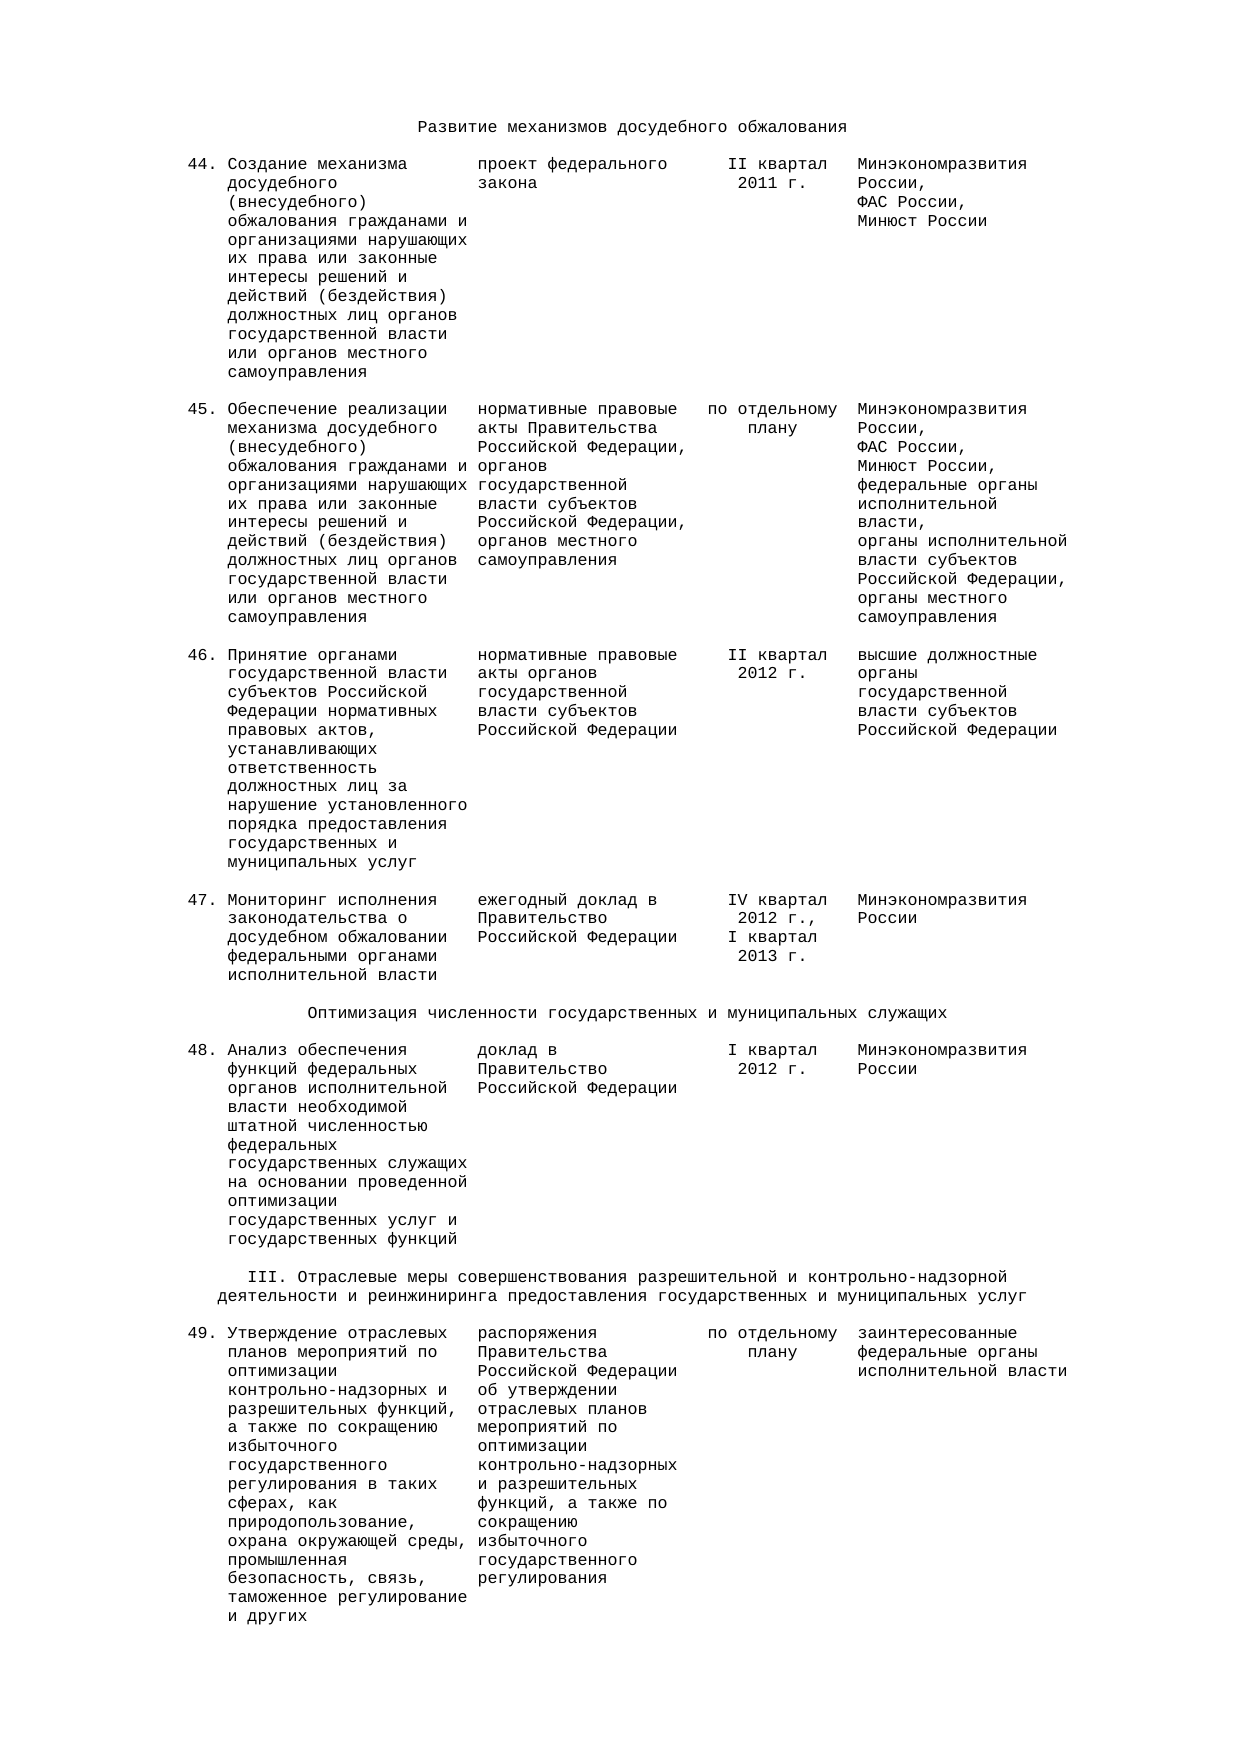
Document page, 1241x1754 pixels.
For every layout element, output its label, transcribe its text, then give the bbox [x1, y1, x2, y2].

text порядка предоставления [177, 816, 1152, 834]
text власти необходимой [177, 1098, 1152, 1117]
text или органов местного органы местного [177, 589, 1152, 608]
text ответственность [177, 759, 1152, 778]
text государственных услуг и [177, 1212, 1152, 1231]
text самоуправления [177, 363, 1152, 382]
text 45. Обеспечение реализации нормативные правовые по отдельному Минэкономразвития [177, 401, 1152, 420]
text Оптимизация численности государственных и муниципальных служащих [177, 1004, 1152, 1023]
text субъектов Российской государственной государственной [177, 684, 1152, 703]
text государственной власти акты органов 2012 г. органы [177, 665, 1152, 684]
text или органов местного [177, 344, 1152, 363]
text природопользование, сокращению [177, 1513, 1152, 1532]
text должностных лиц органов самоуправления власти субъектов [177, 552, 1152, 571]
text 48. Анализ обеспечения доклад в I квартал Минэкономразвития [177, 1042, 1152, 1061]
text правовых актов, Российской Федерации Российской Федерации [177, 721, 1152, 740]
text государственных функций [177, 1231, 1152, 1249]
text обжалования гражданами и органов Минюст России, [177, 457, 1152, 476]
text действий (бездействия) [177, 288, 1152, 307]
text планов мероприятий по Правительства плану федеральные органы [177, 1344, 1152, 1362]
text организациями нарушающих [177, 231, 1152, 250]
text их права или законные власти субъектов исполнительной [177, 495, 1152, 514]
text обжалования гражданами и Минюст России [177, 212, 1152, 231]
text их права или законные [177, 250, 1152, 269]
text 49. Утверждение отраслевых распоряжения по отдельному заинтересованные [177, 1325, 1152, 1344]
text государственной власти [177, 326, 1152, 344]
text 46. Принятие органами нормативные правовые II квартал высшие должностные [177, 646, 1152, 665]
text механизма досудебного акты Правительства плану России, [177, 420, 1152, 439]
text оптимизации Российской Федерации исполнительной власти [177, 1362, 1152, 1381]
text 47. Мониторинг исполнения ежегодный доклад в IV квартал Минэкономразвития [177, 891, 1152, 910]
text Федерации нормативных власти субъектов власти субъектов [177, 703, 1152, 721]
text функций федеральных Правительство 2012 г. России [177, 1061, 1152, 1080]
text государственных служащих [177, 1155, 1152, 1174]
text регулирования в таких и разрешительных [177, 1476, 1152, 1494]
text контрольно-надзорных и об утверждении [177, 1381, 1152, 1400]
text действий (бездействия) органов местного органы исполнительной [177, 533, 1152, 552]
text интересы решений и [177, 269, 1152, 288]
text на основании проведенной [177, 1174, 1152, 1193]
text государственных и [177, 834, 1152, 853]
text исполнительной власти [177, 967, 1152, 985]
text (внесудебного) Российской Федерации, ФАС России, [177, 439, 1152, 457]
text Развитие механизмов досудебного обжалования [177, 118, 1152, 137]
text федеральными органами 2013 г. [177, 948, 1152, 967]
text штатной численностью [177, 1117, 1152, 1136]
text законодательства о Правительство 2012 г., России [177, 910, 1152, 929]
text избыточного оптимизации [177, 1438, 1152, 1457]
text должностных лиц за [177, 778, 1152, 797]
text промышленная государственного [177, 1551, 1152, 1570]
text III. Отраслевые меры совершенствования разрешительной и контрольно-надзорной [177, 1268, 1152, 1287]
text государственного контрольно-надзорных [177, 1457, 1152, 1476]
text 44. Создание механизма проект федерального II квартал Минэкономразвития [177, 156, 1152, 175]
text таможенное регулирование [177, 1589, 1152, 1608]
text нарушение установленного [177, 797, 1152, 816]
text (внесудебного) ФАС России, [177, 193, 1152, 212]
text должностных лиц органов [177, 307, 1152, 326]
text оптимизации [177, 1193, 1152, 1212]
text деятельности и реинжиниринга предоставления государственных и муниципальных услуг [177, 1287, 1152, 1306]
text самоуправления самоуправления [177, 608, 1152, 627]
text охрана окружающей среды, избыточного [177, 1532, 1152, 1551]
text федеральных [177, 1136, 1152, 1155]
text досудебного закона 2011 г. России, [177, 175, 1152, 193]
text муниципальных услуг [177, 853, 1152, 872]
text государственной власти Российской Федерации, [177, 571, 1152, 589]
text и других [177, 1608, 1152, 1626]
text разрешительных функций, отраслевых планов [177, 1400, 1152, 1419]
text а также по сокращению мероприятий по [177, 1419, 1152, 1438]
text органов исполнительной Российской Федерации [177, 1080, 1152, 1098]
text безопасность, связь, регулирования [177, 1570, 1152, 1589]
text интересы решений и Российской Федерации, власти, [177, 514, 1152, 533]
text организациями нарушающих государственной федеральные органы [177, 476, 1152, 495]
text сферах, как функций, а также по [177, 1494, 1152, 1513]
text досудебном обжаловании Российской Федерации I квартал [177, 929, 1152, 948]
text устанавливающих [177, 740, 1152, 759]
